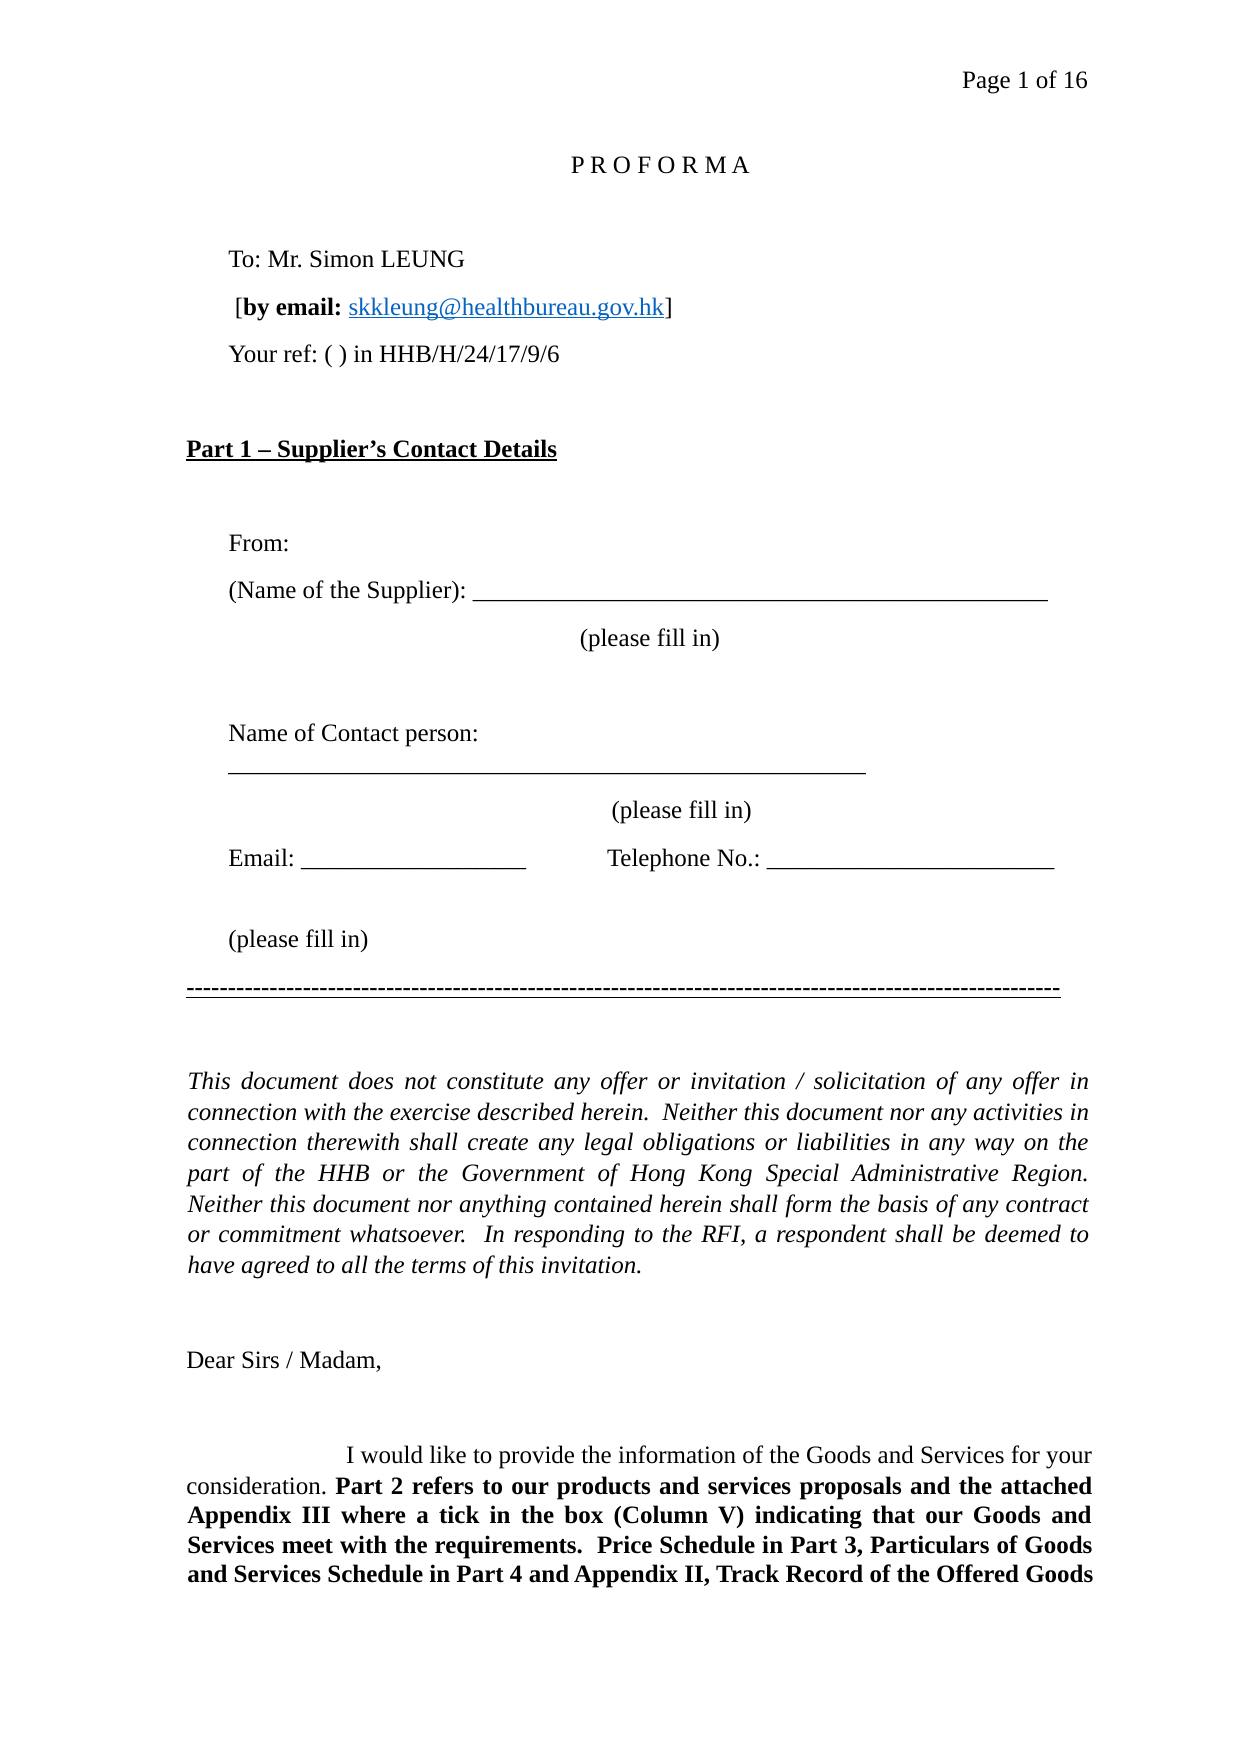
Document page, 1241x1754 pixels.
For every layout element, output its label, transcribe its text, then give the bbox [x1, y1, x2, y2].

text I would like to provide the information of the Goods and Services for your [187, 1440, 1092, 1468]
text [by email: skkleung@healthbureau.gov.hk] [228, 292, 1093, 320]
subtitle (please fill in) [270, 795, 1093, 824]
text Name of Contact person: [228, 718, 1093, 747]
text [186, 1471, 1093, 1588]
text To: Mr. Simon LEUNG [228, 244, 1093, 273]
text From: [228, 528, 1093, 557]
text Your ref: ( ) in HHB/H/24/17/9/6 [228, 339, 1093, 368]
text (Name of the Supplier): ______________________________________________ [228, 576, 1093, 604]
text Dear Sirs / Madam, [186, 1345, 1093, 1374]
text (please fill in) [228, 924, 1093, 953]
subtitle --------------------------------------------------------------------------------------------------------- [186, 972, 1093, 1000]
subtitle (please fill in) [270, 623, 1029, 652]
subtitle P R O F O R M A [270, 150, 1051, 179]
text This document does not constitute any offer or invitation / solicitation of any offer in connection with the exercise described herein. Neither this document nor any activities in connection therewith shall create any legal obligations or liabilities in any way on the part of the HHB or the Government of Hong Kong Special Administrative Region. Neither this document nor anything contained herein shall form the basis of any contract or commitment whatsoever. In responding to the RFI, a respondent shall be deemed to have agreed to all the terms of this invitation. [187, 1066, 1092, 1279]
subtitle Part 1 – Supplier’s Contact Details [186, 434, 1093, 463]
text ___________________________________________________ [228, 748, 1093, 777]
text Email: __________________ Telephone No.: _______________________ [228, 843, 1093, 871]
